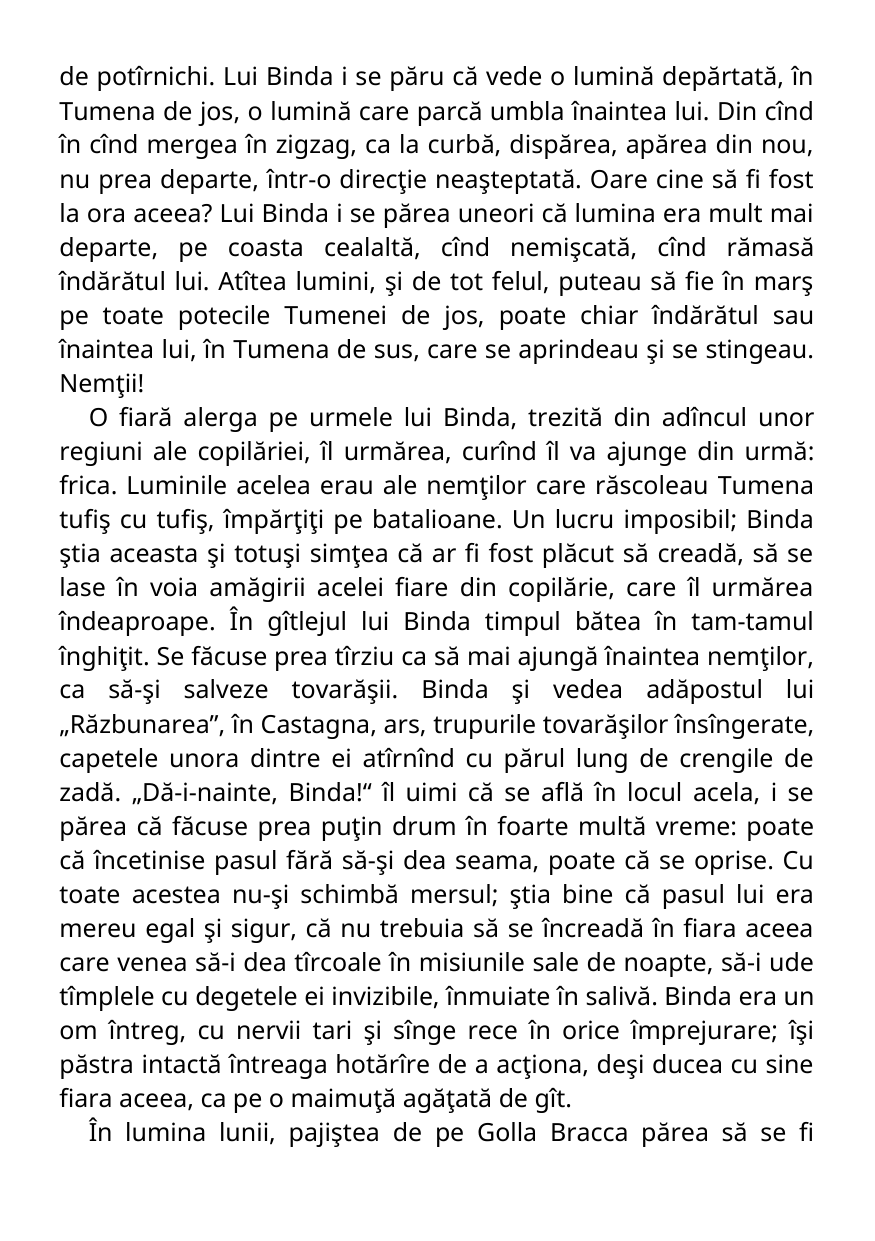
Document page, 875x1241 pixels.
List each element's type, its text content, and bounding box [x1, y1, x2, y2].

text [59, 1115, 815, 1149]
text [59, 59, 815, 400]
text O fiară alerga pe urmele lui Binda, trezită din adîncul unor regiuni ale copilăriei, îl urmărea, curînd îl va ajunge din urmă: frica. Luminile acelea erau ale nemţilor care răscoleau Tumena tufiş cu tufiş, împărţiţi pe batalioane. Un lucru imposibil; Binda ştia aceasta şi totuşi simţea că ar fi fost plăcut să creadă, să se lase în voia amăgirii acelei fiare din copilărie, care îl urmărea îndeaproape. În gîtlejul lui Binda timpul bătea în tam-tamul înghiţit. Se făcuse prea tîrziu ca să mai ajungă înaintea nemţilor, ca să-şi salveze tovarăşii. Binda şi vedea adăpostul lui „Răzbunarea”, în Castagna, ars, trupurile tovarăşilor însîngerate, capetele unora dintre ei atîrnînd cu părul lung de crengile de zadă. „Dă-i-nainte, Binda!“ îl uimi că se află în locul acela, i se părea că făcuse prea puţin drum în foarte multă vreme: poate că încetinise pasul fără să-şi dea seama, poate că se oprise. Cu toate acestea nu-şi schimbă mersul; ştia bine că pasul lui era mereu egal şi sigur, că nu trebuia să se încreadă în fiara aceea care venea să-i dea tîrcoale în misiunile sale de noapte, să-i ude tîmplele cu degetele ei invizibile, înmuiate în salivă. Binda era un om întreg, cu nervii tari şi sînge rece în orice împrejurare; îşi păstra intactă întreaga hotărîre de a acţiona, deşi ducea cu sine fiara aceea, ca pe o maimuţă agăţată de gît. [59, 400, 815, 1115]
